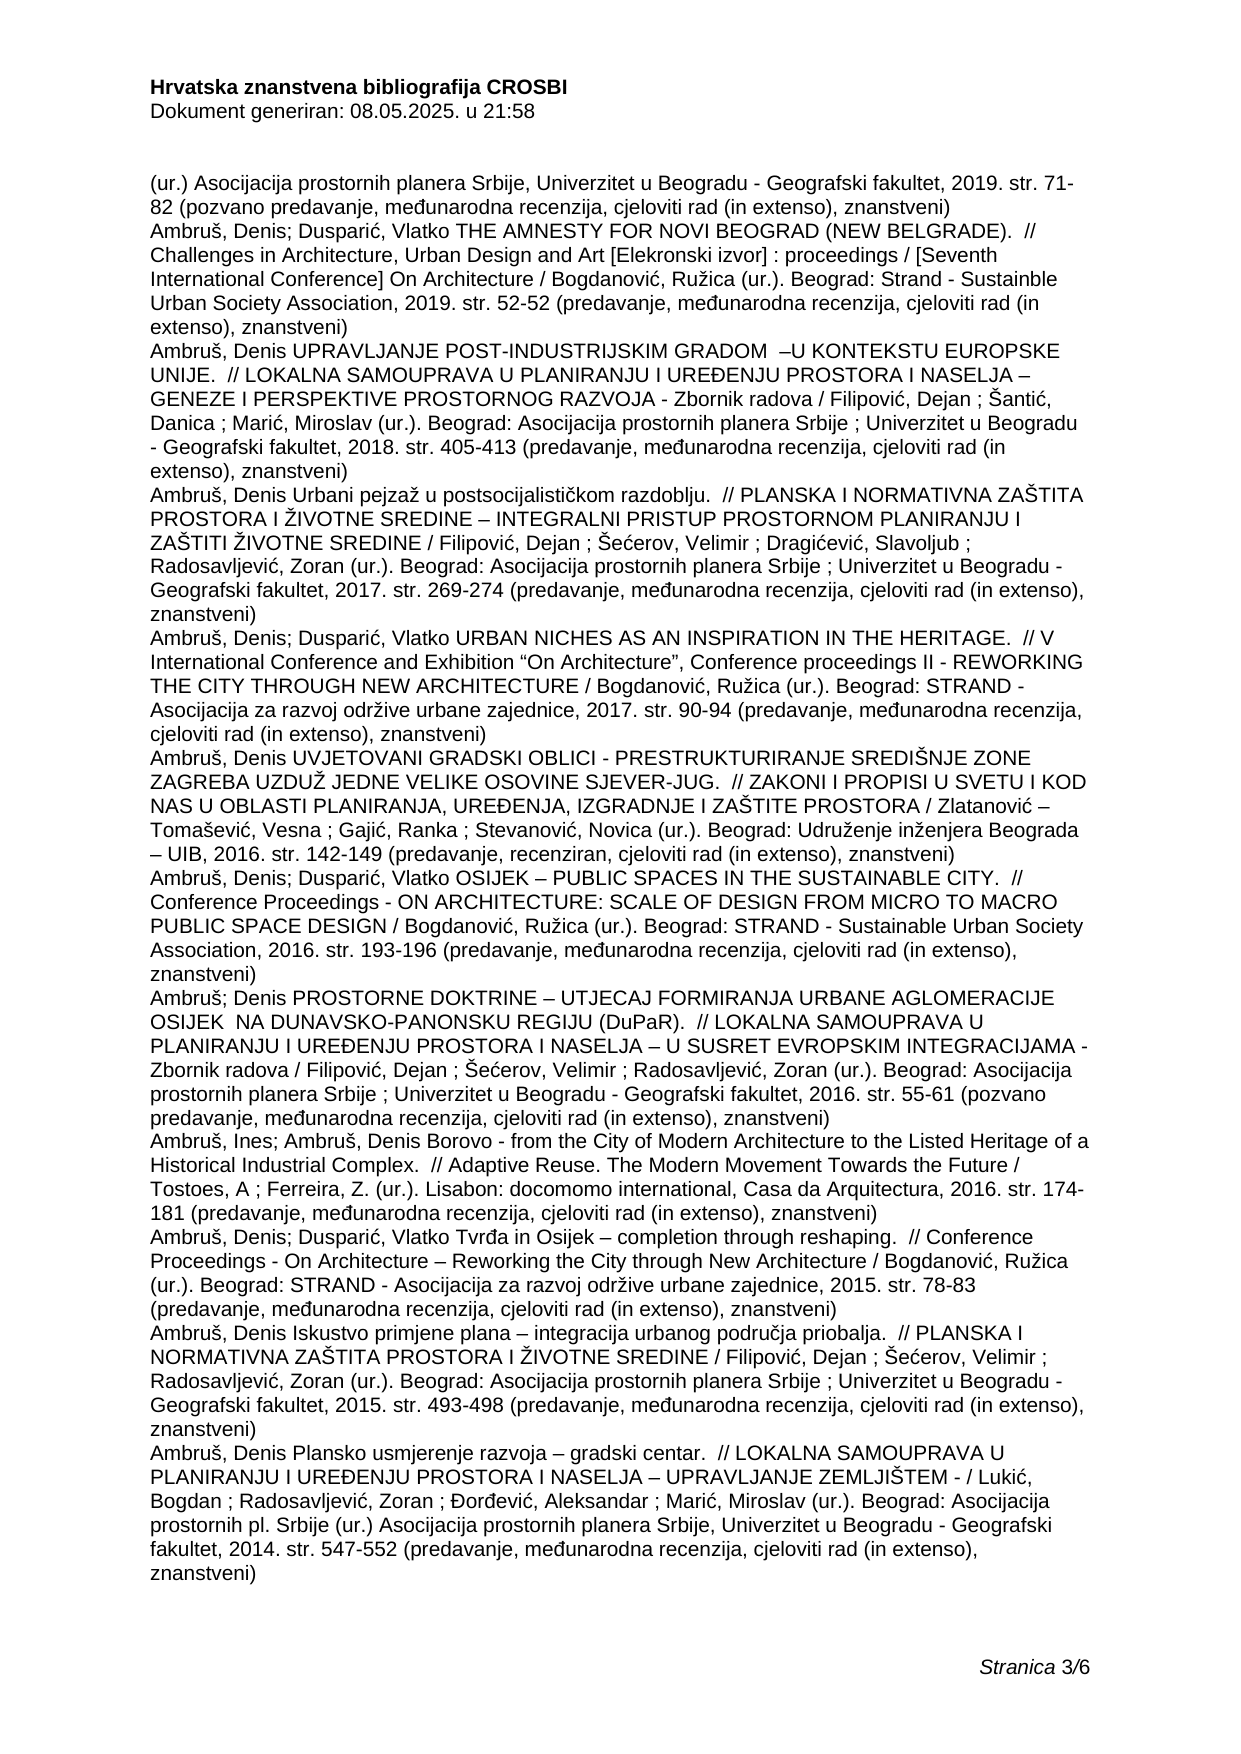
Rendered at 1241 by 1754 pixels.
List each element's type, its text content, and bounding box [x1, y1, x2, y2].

text Ambruš, Denis; Dusparić, Vlatko [150, 219, 1090, 339]
text Ambruš, Denis; Dusparić, Vlatko [150, 1225, 1090, 1321]
text Ambruš, Denis [150, 482, 1090, 626]
text Ambruš, Denis [150, 171, 1090, 219]
text Ambruš, Denis [150, 339, 1090, 482]
text Ambruš, Denis [150, 1441, 1090, 1584]
text Ambruš, Denis; Dusparić, Vlatko [150, 866, 1090, 986]
text Ambruš, Denis [150, 746, 1090, 866]
text Ambruš; Denis [150, 986, 1090, 1129]
text Ambruš, Denis [150, 1321, 1090, 1441]
text Ambruš, Denis; Dusparić, Vlatko [150, 626, 1090, 746]
text Ambruš, Ines; Ambruš, Denis [150, 1129, 1090, 1225]
